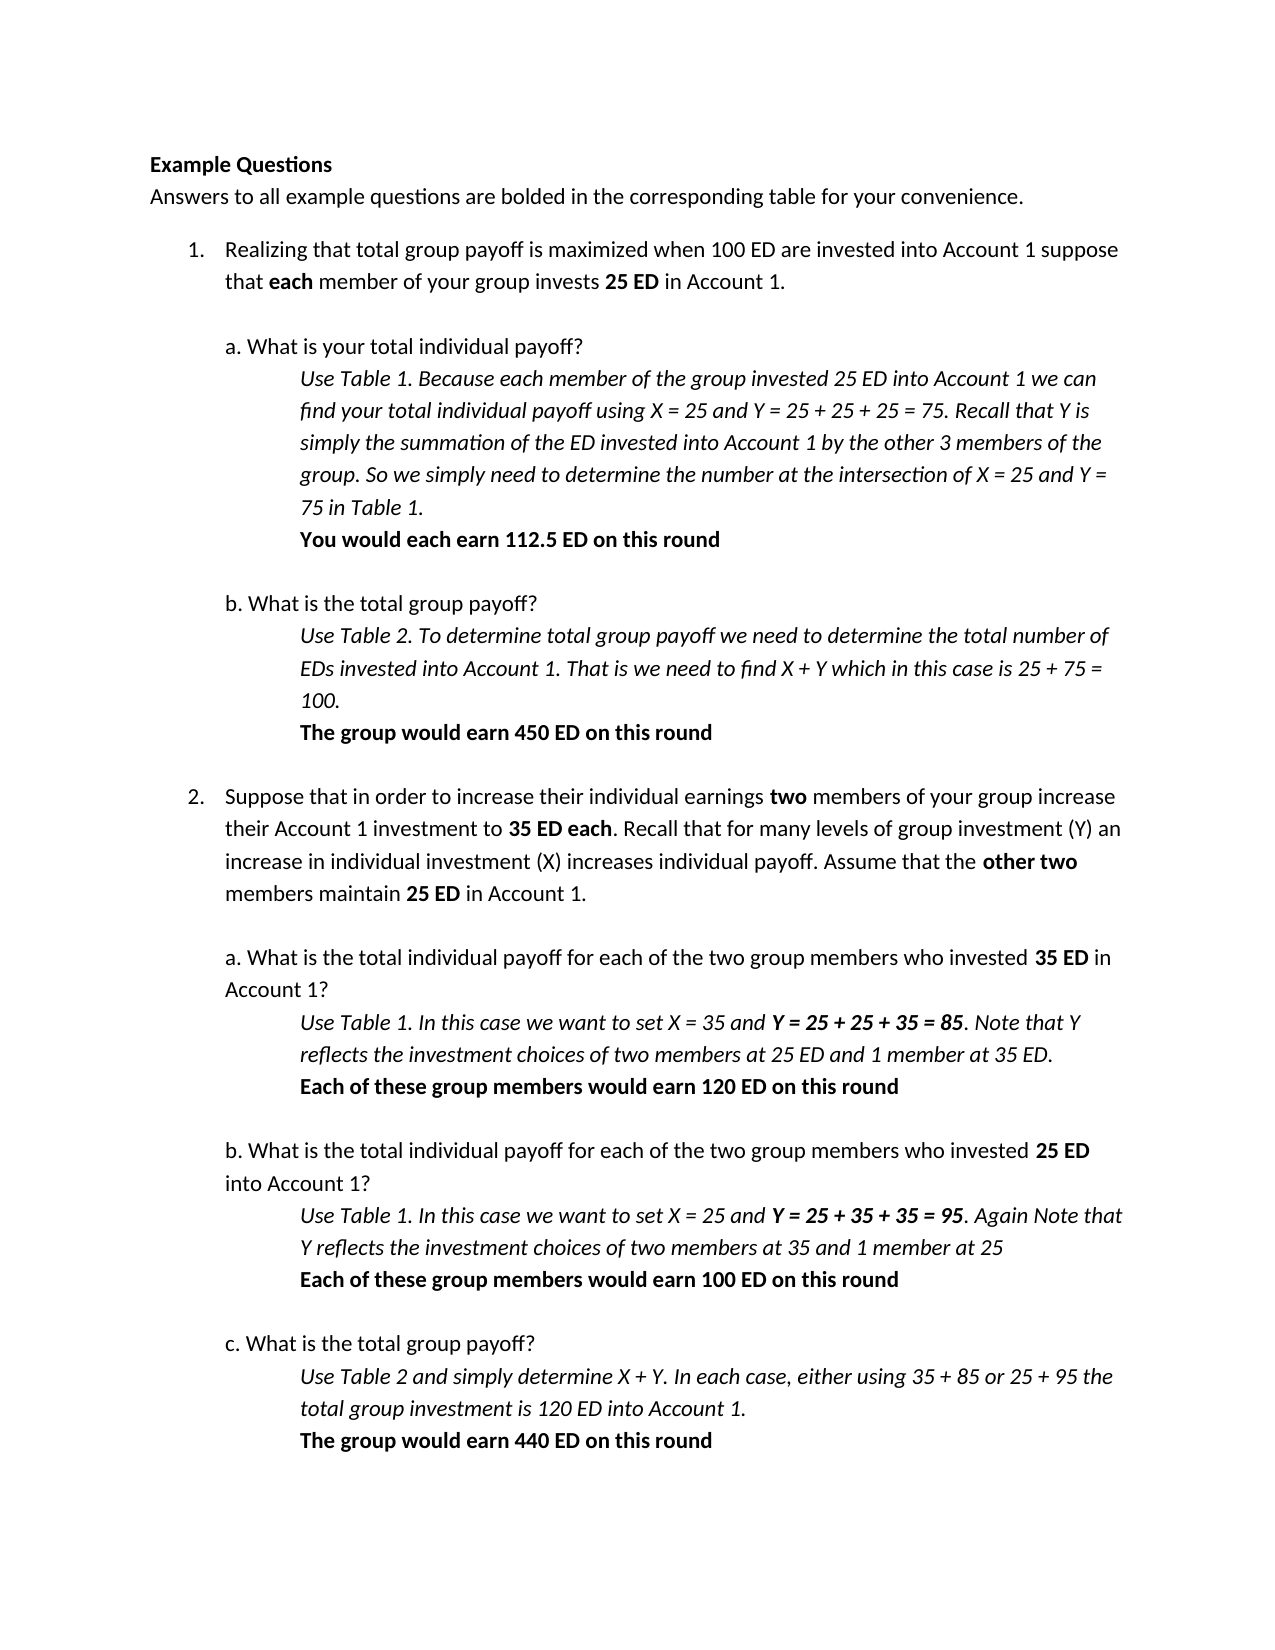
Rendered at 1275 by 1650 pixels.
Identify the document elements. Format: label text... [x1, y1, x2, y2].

list The group would earn 450 ED on this round [300, 718, 1125, 778]
list Use Table 2 and simply determine X + Y. In each case, either using 35 + 85 or 25 + 95 the total group investment is 120 ED into Account 1. [300, 1362, 1125, 1422]
list b. What is the total individual payoff for each of the two group members who invested 25 ED into Account 1? [225, 1136, 1125, 1197]
list You would each earn 112.5 ED on this round [300, 525, 1125, 585]
list Each of these group members would earn 100 ED on this round [300, 1265, 1125, 1293]
text Example Questions Answers to all example questions are bolded in the corresponding table for your convenience. [150, 150, 1125, 210]
list Each of these group members would earn 120 ED on this round [300, 1072, 1125, 1100]
list Use Table 2. To determine total group payoff we need to determine the total number of EDs invested into Account 1. That is we need to find X + Y which in this case is 25 + 75 = 100. [300, 621, 1125, 714]
list b. What is the total group payoff? [225, 589, 1125, 617]
list Realizing that total group payoff is maximized when 100 ED are invested into Account 1 suppose that each member of your group invests 25 ED in Account 1. [187, 235, 1125, 295]
list a. What is your total individual payoff? [225, 332, 1125, 360]
list The group would earn 440 ED on this round [300, 1426, 1125, 1454]
list Suppose that in order to increase their individual earnings two members of your group increase their Account 1 investment to 35 ED each. Recall that for many levels of group investment (Y) an increase in individual investment (X) increases individual payoff. Assume that the other two members maintain 25 ED in Account 1. [187, 782, 1125, 907]
list Use Table 1. In this case we want to set X = 25 and Y = 25 + 35 + 35 = 95. Again Note that Y reflects the investment choices of two members at 35 and 1 member at 25 [300, 1201, 1125, 1261]
list c. What is the total group payoff? [225, 1329, 1125, 1358]
list Use Table 1. Because each member of the group invested 25 ED into Account 1 we can find your total individual payoff using X = 25 and Y = 25 + 25 + 25 = 75. Recall that Y is simply the summation of the ED invested into Account 1 by the other 3 members of the group. So we simply need to determine the number at the intersection of X = 25 and Y = 75 in Table 1. [300, 364, 1125, 521]
list Use Table 1. In this case we want to set X = 35 and Y = 25 + 25 + 35 = 85. Note that Y reflects the investment choices of two members at 25 ED and 1 member at 35 ED. [300, 1008, 1125, 1068]
list a. What is the total individual payoff for each of the two group members who invested 35 ED in Account 1? [225, 943, 1125, 1003]
